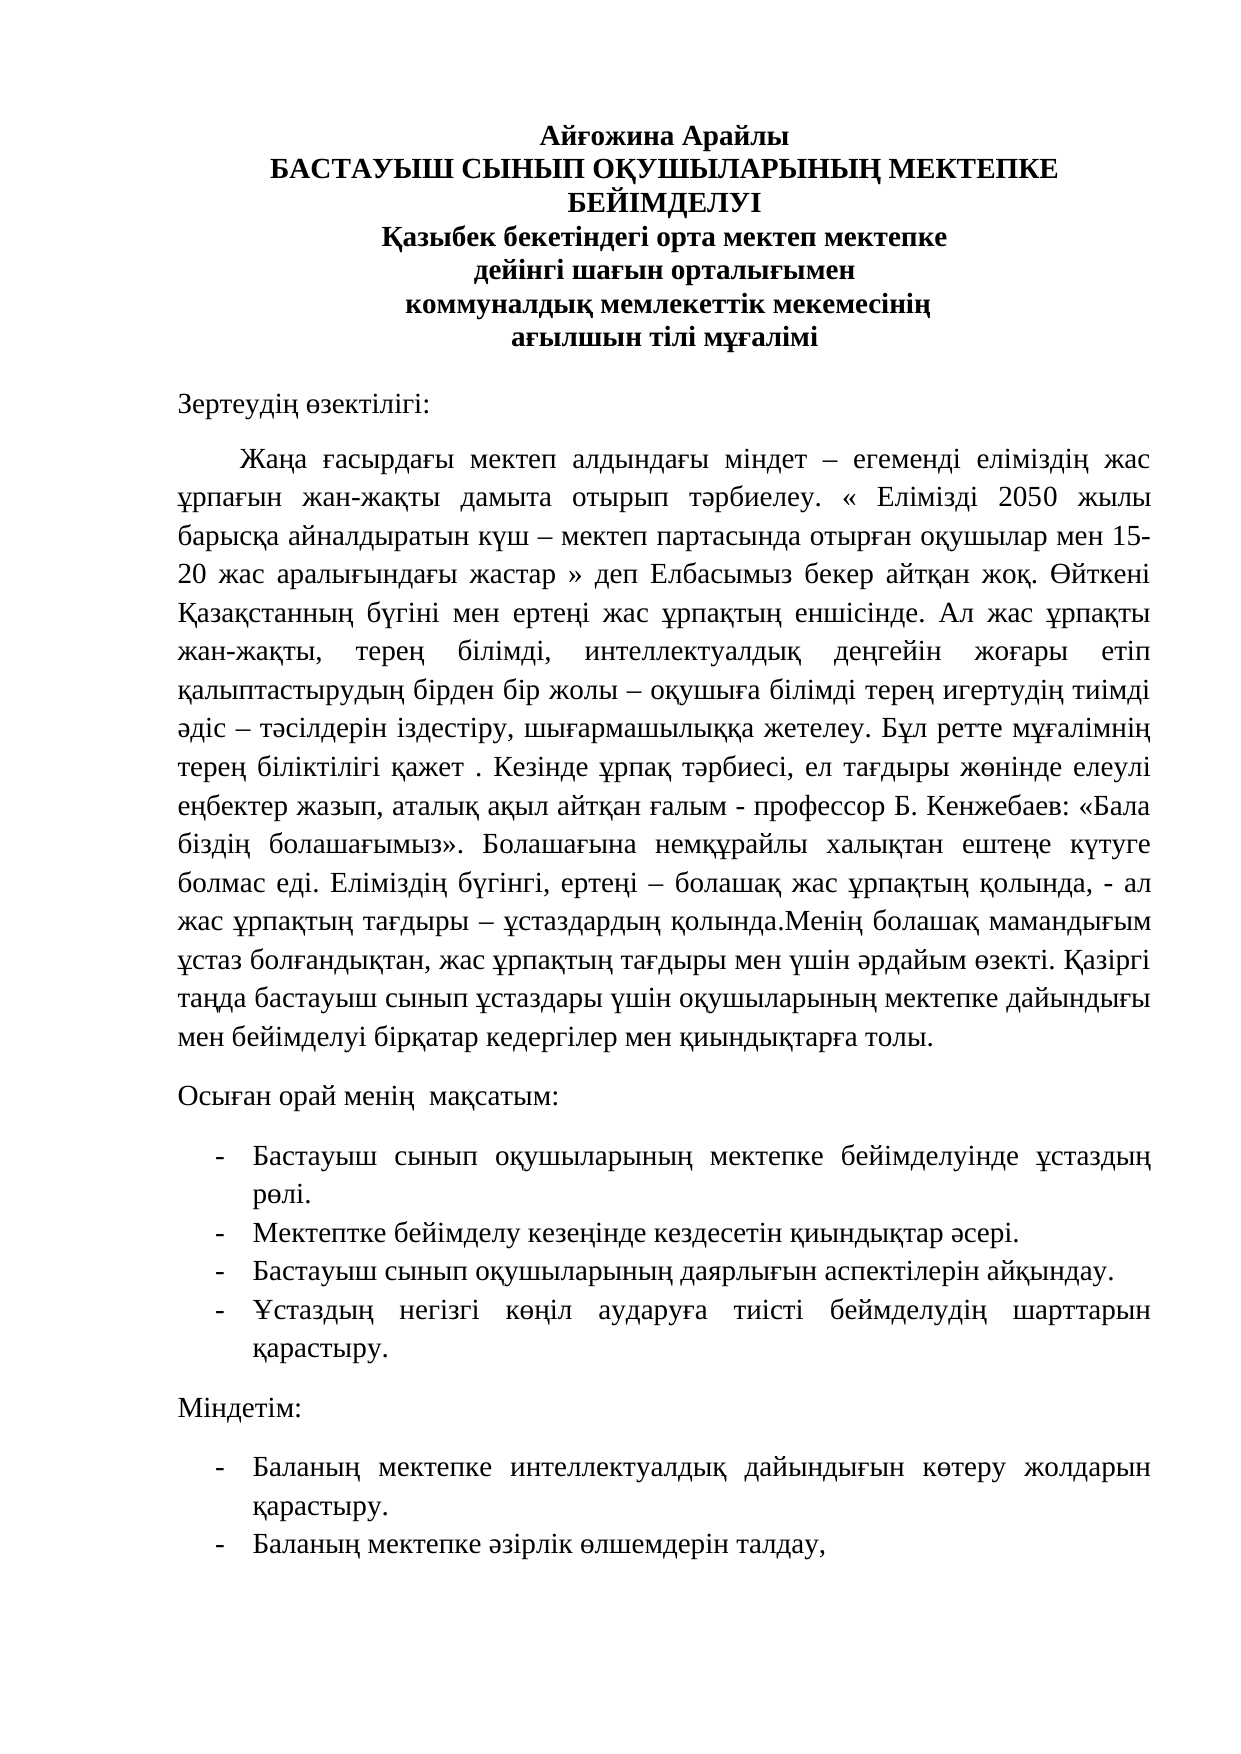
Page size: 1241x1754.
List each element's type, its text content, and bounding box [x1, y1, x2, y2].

text Айғожина Арайлы [177, 118, 1152, 152]
text Қазыбек бекетіндегі орта мектеп мектепке [177, 219, 1152, 252]
text Зертеудің өзектілігі: [177, 386, 1051, 420]
list Бастауыш сынып оқушыларының мектепке бейімделуінде ұстаздың рөлі. [215, 1138, 1152, 1210]
list Ұстаздың негізгі көңіл аударуға тиісті беймделудің шарттарын қарастыру. [215, 1292, 1152, 1364]
text БАСТАУЫШ СЫНЫП ОҚУШЫЛАРЫНЫҢ МЕКТЕПКЕ БЕЙІМДЕЛУІ [177, 152, 1152, 219]
text Осыған орай менің мақсатым: [177, 1078, 1152, 1112]
list Баланың мектепке әзірлік өлшемдерін талдау, [215, 1526, 1152, 1560]
list Мектептке бейімделу кезеңінде кездесетін қиындықтар әсері. [215, 1215, 1152, 1248]
list Бастауыш сынып оқушыларының даярлығын аспектілерін айқындау. [215, 1253, 1152, 1287]
text дейінгі шағын орталығымен [177, 252, 1152, 286]
text ағылшын тілі мұғалімі [177, 319, 1152, 353]
text Жаңа ғасырдағы мектеп алдындағы міндет – егеменді еліміздің жас ұрпағын жан-жақты дамыта отырып тәрбиелеу. « Елімізді 2050 жылы барысқа айналдыратын күш – мектеп партасында отырған оқушылар мен 15-20 жас аралығындағы жастар » деп Елбасымыз бекер айтқан жоқ. Өйткені Қазақстанның бүгіні мен ертеңі жас ұрпақтың еншісінде. Ал жас ұрпақты жан-жақты, терең білімді, интеллектуалдық деңгейін жоғары етіп қалыптастырудың бірден бір жолы – оқушыға білімді терең игертудің тиімді әдіс – тәсілдерін іздестіру, шығармашылыққа жетелеу. Бұл ретте мұғалімнің терең біліктілігі қажет . Кезінде ұрпақ тәрбиесі, ел тағдыры жөнінде елеулі еңбектер жазып, аталық ақыл айтқан ғалым - профессор Б. Кенжебаев: «Бала біздің болашағымыз». Болашағына немқұрайлы халықтан ештеңе күтуге болмас еді. Еліміздің бүгінгі, ертеңі – болашақ жас ұрпақтың қолында, - ал жас ұрпақтың тағдыры – ұстаздардың қолында.Менің болашақ мамандығым ұстаз болғандықтан, жас ұрпақтың тағдыры мен үшін әрдайым өзекті. Қазіргі таңда бастауыш сынып ұстаздары үшін оқушыларының мектепке дайындығы мен бейімделуі бірқатар кедергілер мен қиындықтарға толы. [177, 441, 1152, 1052]
list Баланың мектепке интеллектуалдық дайындығын көтеру жолдарын қарастыру. [215, 1449, 1152, 1521]
text Міндетім: [177, 1390, 1152, 1423]
text коммуналдық мемлекеттік мекемесінің [177, 286, 1152, 319]
